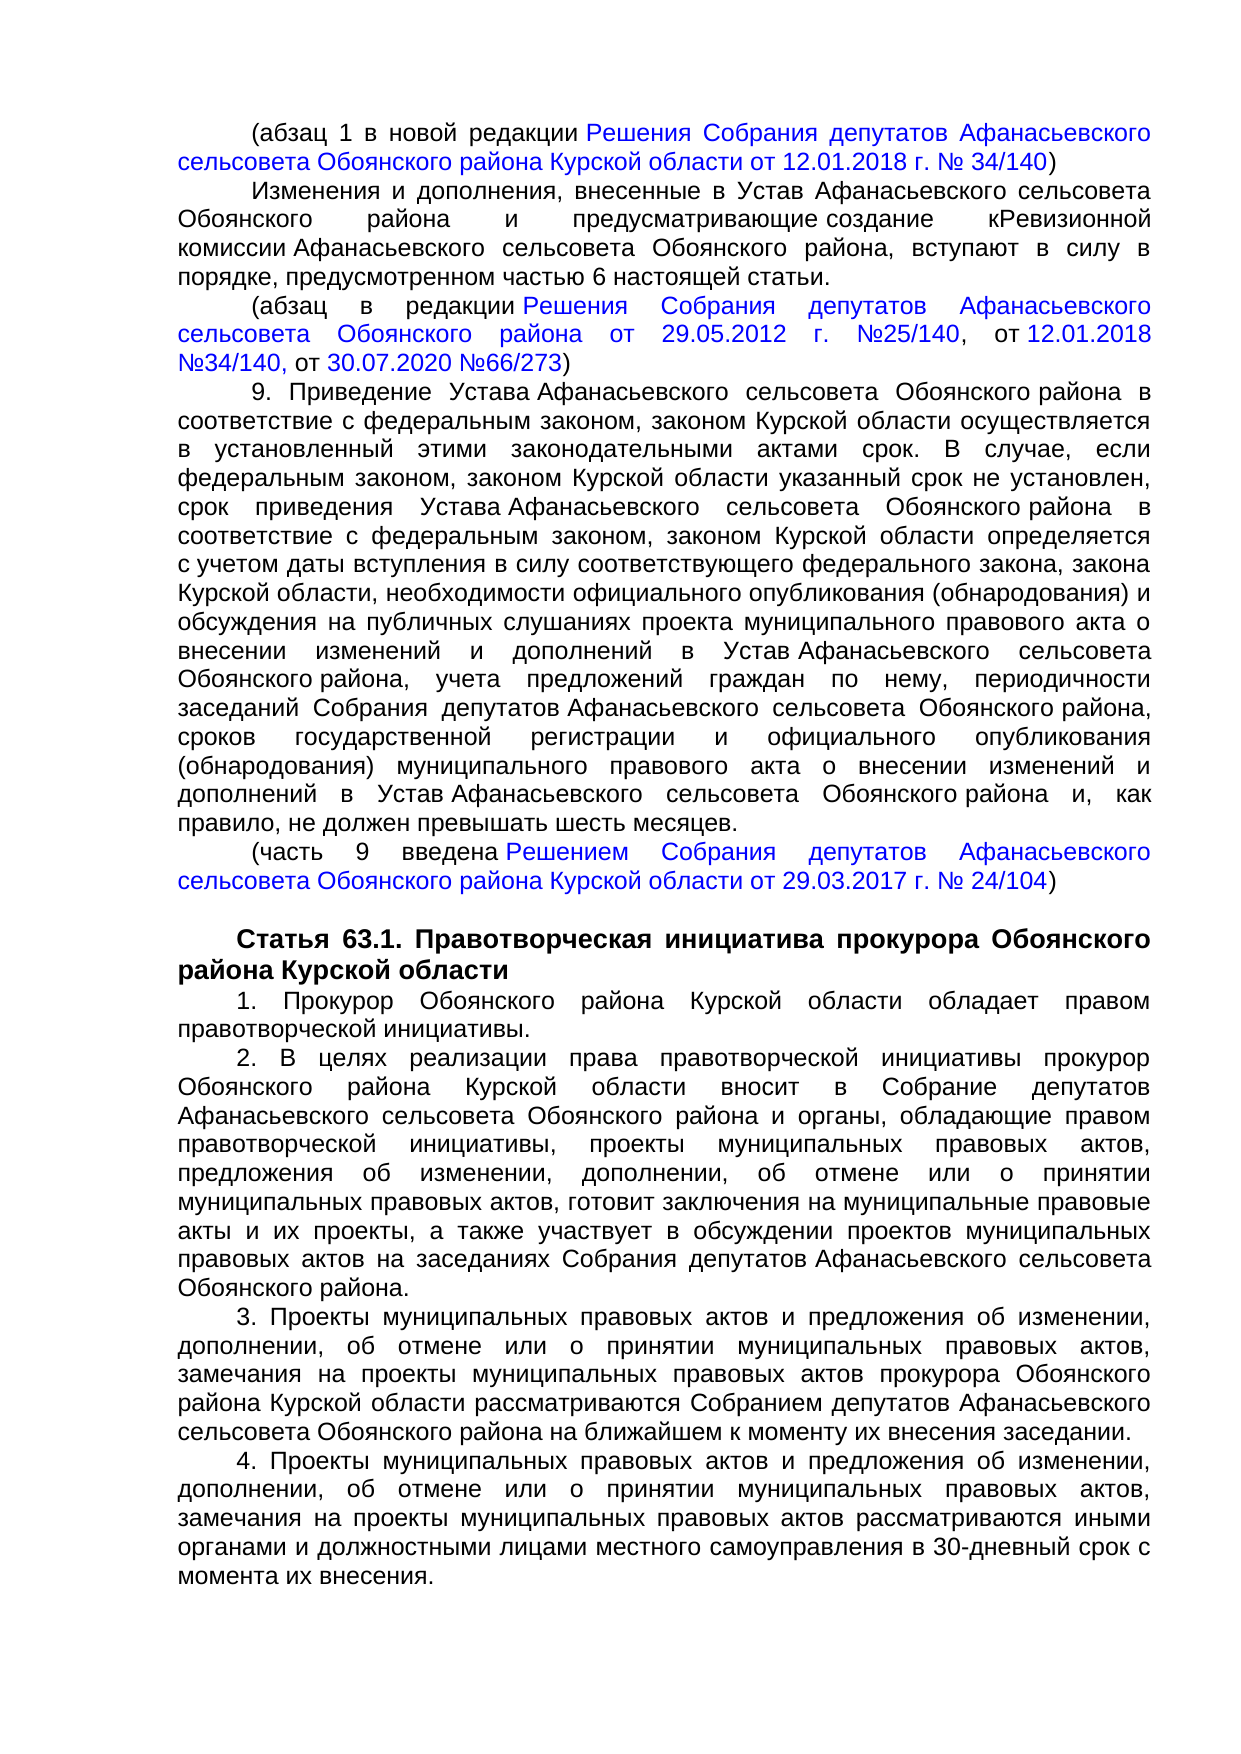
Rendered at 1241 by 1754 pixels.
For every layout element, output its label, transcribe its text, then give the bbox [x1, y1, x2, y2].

text (абзац 1 в новой редакции Решения Собрания депутатов Афанасьевского сельсовета Обоянского района Курской области от 12.01.2018 г. № 34/140) [177, 118, 1152, 176]
text Изменения и дополнения, внесенные в Устав Афанасьевского сельсовета Обоянского района и предусматривающие создание кРевизионной комиссии Афанасьевского сельсовета Обоянского района, вступают в силу в порядке, предусмотренном частью 6 настоящей статьи. [177, 176, 1152, 291]
text 9. Приведение Устава Афанасьевского сельсовета Обоянского района в соответствие с федеральным законом, законом Курской области осуществляется в установленный этими законодательными актами срок. В случае, если федеральным законом, законом Курской области указанный срок не установлен, срок приведения Устава Афанасьевского сельсовета Обоянского района в соответствие с федеральным законом, законом Курской области определяется с учетом даты вступления в силу соответствующего федерального закона, закона Курской области, необходимости официального опубликования (обнародования) и обсуждения на публичных слушаниях проекта муниципального правового акта о внесении изменений и дополнений в Устав Афанасьевского сельсовета Обоянского района, учета предложений граждан по нему, периодичности заседаний Собрания депутатов Афанасьевского сельсовета Обоянского района, сроков государственной регистрации и официального опубликования (обнародования) муниципального правового акта о внесении изменений и дополнений в Устав Афанасьевского сельсовета Обоянского района и, как правило, не должен превышать шесть месяцев. [177, 377, 1152, 837]
text 1. Прокурор Обоянского района Курской области обладает правом правотворческой инициативы. [177, 986, 1152, 1043]
text 4. Проекты муниципальных правовых актов и предложения об изменении, дополнении, об отмене или о принятии муниципальных правовых актов, замечания на проекты муниципальных правовых актов рассматриваются иными органами и должностными лицами местного самоуправления в 30-дневный срок с момента их внесения. [177, 1446, 1152, 1589]
text (абзац в редакции Решения Собрания депутатов Афанасьевского сельсовета Обоянского района от 29.05.2012 г. №25/140, от 12.01.2018 №34/140, от 30.07.2020 №66/273) [177, 291, 1152, 377]
text 3. Проекты муниципальных правовых актов и предложения об изменении, дополнении, об отмене или о принятии муниципальных правовых актов, замечания на проекты муниципальных правовых актов прокурора Обоянского района Курской области рассматриваются Собранием депутатов Афанасьевского сельсовета Обоянского района на ближайшем к моменту их внесения заседании. [177, 1302, 1152, 1446]
text (часть 9 введена Решением Собрания депутатов Афанасьевского сельсовета Обоянского района Курской области от 29.03.2017 г. № 24/104) [177, 837, 1152, 894]
text 2. В целях реализации права правотворческой инициативы прокурор Обоянского района Курской области вносит в Собрание депутатов Афанасьевского сельсовета Обоянского района и органы, обладающие правом правотворческой инициативы, проекты муниципальных правовых актов, предложения об изменении, дополнении, об отмене или о принятии муниципальных правовых актов, готовит заключения на муниципальные правовые акты и их проекты, а также участвует в обсуждении проектов муниципальных правовых актов на заседаниях Собрания депутатов Афанасьевского сельсовета Обоянского района. [177, 1043, 1152, 1302]
text Статья 63.1. Правотворческая инициатива прокурора Обоянского района Курской области [177, 923, 1152, 986]
